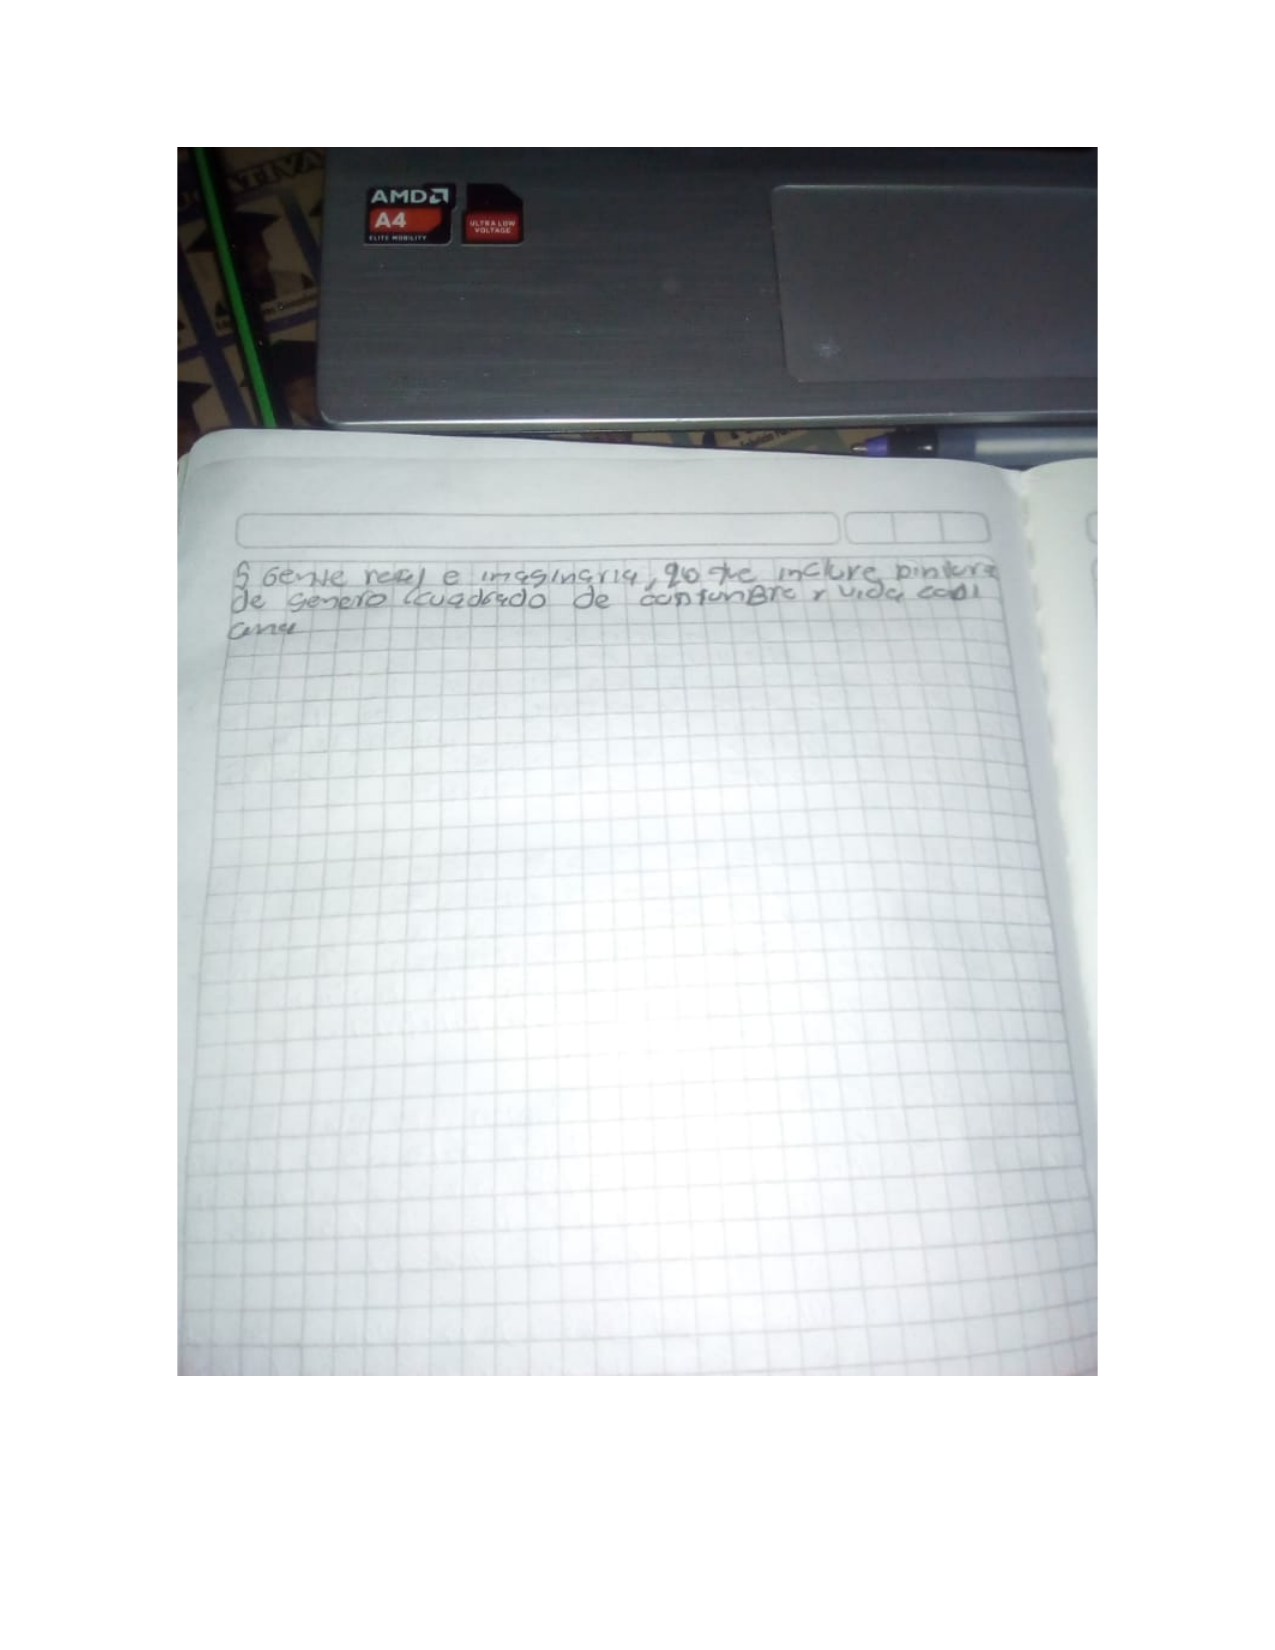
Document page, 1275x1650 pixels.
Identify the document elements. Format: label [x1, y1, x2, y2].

picture [177, 147, 1098, 1376]
